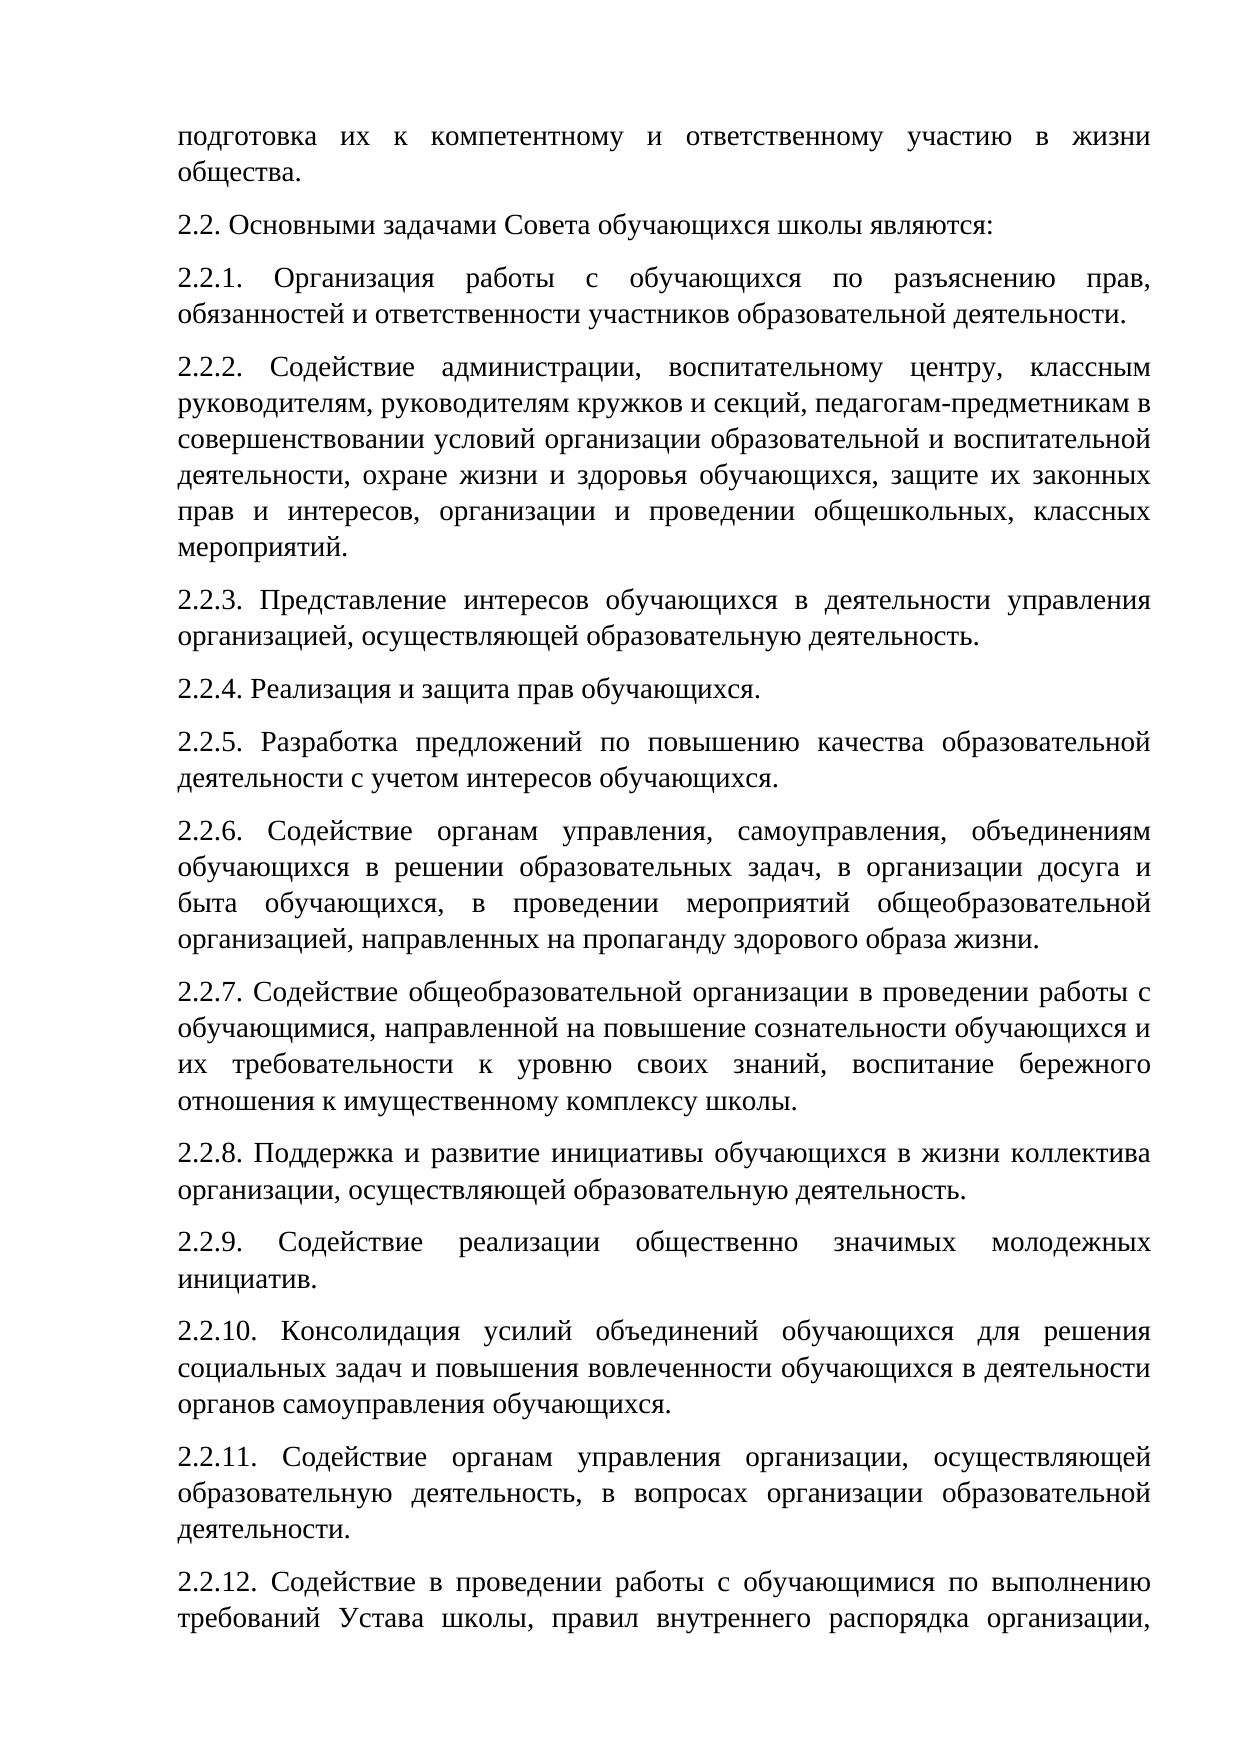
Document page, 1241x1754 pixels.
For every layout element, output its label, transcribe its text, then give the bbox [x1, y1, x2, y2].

text 2.2.9. Содействие реализации общественно значимых молодежных инициатив. [177, 1224, 1152, 1294]
text 2.2.2. Содействие администрации, воспитательному центру, классным руководителям, руководителям кружков и секций, педагогам-предметникам в совершенствовании условий организации образовательной и воспитательной деятельности, охране жизни и здоровья обучающихся, защите их законных прав и интересов, организации и проведении общешкольных, классных мероприятий. [177, 349, 1152, 563]
text 2.2.11. Содействие органам управления организации, осуществляющей образовательную деятельность, в вопросах организации образовательной деятельности. [177, 1439, 1152, 1544]
text 2.2.5. Разработка предложений по повышению качества образовательной деятельности с учетом интересов обучающихся. [177, 724, 1152, 794]
text 2.2.3. Представление интересов обучающихся в деятельности управления организацией, осуществляющей образовательную деятельность. [177, 582, 1152, 652]
text 2.2. Основными задачами Совета обучающихся школы являются: [177, 207, 1152, 241]
text 2.2.6. Содействие органам управления, самоуправления, объединениям обучающихся в решении образовательных задач, в организации досуга и быта обучающихся, в проведении мероприятий общеобразовательной организацией, направленных на пропаганду здорового образа жизни. [177, 813, 1152, 955]
text 2.2.4. Реализация и защита прав обучающихся. [177, 671, 1152, 705]
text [177, 118, 1152, 188]
text 2.2.8. Поддержка и развитие инициативы обучающихся в жизни коллектива организации, осуществляющей образовательную деятельность. [177, 1136, 1152, 1205]
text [177, 1564, 1152, 1633]
text 2.2.1. Организация работы с обучающихся по разъяснению прав, обязанностей и ответственности участников образовательной деятельности. [177, 260, 1152, 329]
text 2.2.10. Консолидация усилий объединений обучающихся для решения социальных задач и повышения вовлеченности обучающихся в деятельности органов самоуправления обучающихся. [177, 1313, 1152, 1419]
text 2.2.7. Содействие общеобразовательной организации в проведении работы с обучающимися, направленной на повышение сознательности обучающихся и их требовательности к уровню своих знаний, воспитание бережного отношения к имущественному комплексу школы. [177, 974, 1152, 1116]
